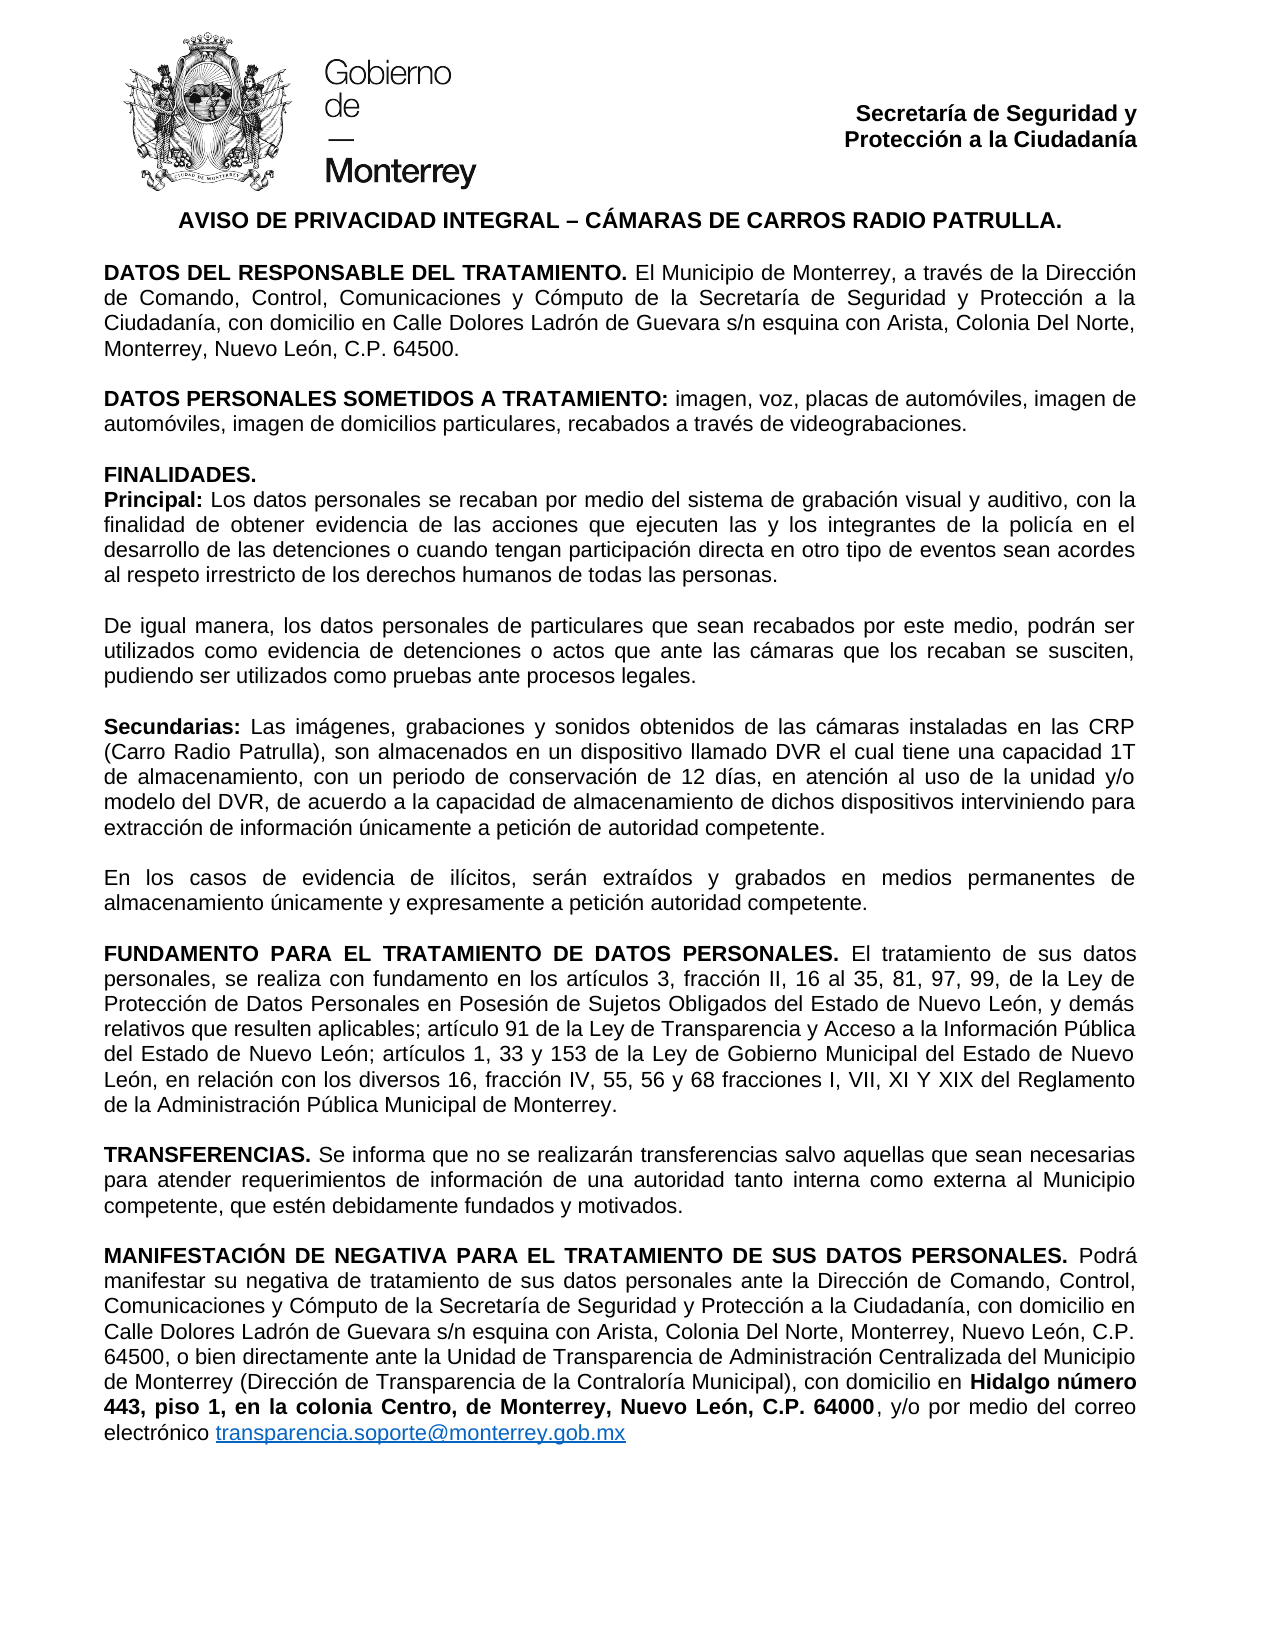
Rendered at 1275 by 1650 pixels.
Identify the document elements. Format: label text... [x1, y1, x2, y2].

text DATOS DEL RESPONSABLE DEL TRATAMIENTO. El Municipio de Monterrey, a través de la Dirección de Comando, Control, Comunicaciones y Cómputo de la Secretaría de Seguridad y Protección a la Ciudadanía, con domicilio en Calle Dolores Ladrón de Guevara s/n esquina con Arista, Colonia Del Norte, Monterrey, Nuevo León, C.P. 64500. [103, 260, 1137, 361]
picture [103, 27, 496, 193]
text Principal: Los datos personales se recaban por medio del sistema de grabación visual y auditivo, con la finalidad de obtener evidencia de las acciones que ejecuten las y los integrantes de la policía en el desarrollo de las detenciones o cuando tengan participación directa en otro tipo de eventos sean acordes al respeto irrestricto de los derechos humanos de todas las personas. [103, 487, 1137, 588]
text En los casos de evidencia de ilícitos, serán extraídos y grabados en medios permanentes de almacenamiento únicamente y expresamente a petición autoridad competente. [103, 865, 1137, 915]
text DATOS PERSONALES SOMETIDOS A TRATAMIENTO: imagen, voz, placas de automóviles, imagen de automóviles, imagen de domicilios particulares, recabados a través de videograbaciones. [103, 386, 1137, 436]
text Secundarias: Las imágenes, grabaciones y sonidos obtenidos de las cámaras instaladas en las CRP (Carro Radio Patrulla), son almacenados en un dispositivo llamado DVR el cual tiene una capacidad 1T de almacenamiento, con un periodo de conservación de 12 días, en atención al uso de la unidad y/o modelo del DVR, de acuerdo a la capacidad de almacenamiento de dichos dispositivos interviniendo para extracción de información únicamente a petición de autoridad competente. [103, 714, 1137, 840]
text MANIFESTACIÓN DE NEGATIVA PARA EL TRATAMIENTO DE SUS DATOS PERSONALES. Podrá manifestar su negativa de tratamiento de sus datos personales ante la Dirección de Comando, Control, Comunicaciones y Cómputo de la Secretaría de Seguridad y Protección a la Ciudadanía, con domicilio en Calle Dolores Ladrón de Guevara s/n esquina con Arista, Colonia Del Norte, Monterrey, Nuevo León, C.P. 64500, o bien directamente ante la Unidad de Transparencia de Administración Centralizada del Municipio de Monterrey (Dirección de Transparencia de la Contraloría Municipal), con domicilio en Hidalgo número 443, piso 1, en la colonia Centro, de Monterrey, Nuevo León, C.P. 64000, y/o por medio del correo electrónico transparencia.soporte@monterrey.gob.mx [103, 1243, 1137, 1445]
text FUNDAMENTO PARA EL TRATAMIENTO DE DATOS PERSONALES. El tratamiento de sus datos personales, se realiza con fundamento en los artículos 3, fracción II, 16 al 35, 81, 97, 99, de la Ley de Protección de Datos Personales en Posesión de Sujetos Obligados del Estado de Nuevo León, y demás relativos que resulten aplicables; artículo 91 de la Ley de Transparencia y Acceso a la Información Pública del Estado de Nuevo León; artículos 1, 33 y 153 de la Ley de Gobierno Municipal del Estado de Nuevo León, en relación con los diversos 16, fracción IV, 55, 56 y 68 fracciones I, VII, XI Y XIX del Reglamento de la Administración Pública Municipal de Monterrey. [103, 941, 1137, 1117]
text FINALIDADES. [103, 462, 1137, 487]
text AVISO DE PRIVACIDAD INTEGRAL – CÁMARAS DE CARROS RADIO PATRULLA. [103, 207, 1137, 233]
text TRANSFERENCIAS. Se informa que no se realizarán transferencias salvo aquellas que sean necesarias para atender requerimientos de información de una autoridad tanto interna como externa al Municipio competente, que estén debidamente fundados y motivados. [103, 1142, 1137, 1218]
text De igual manera, los datos personales de particulares que sean recabados por este medio, podrán ser utilizados como evidencia de detenciones o actos que ante las cámaras que los recaban se susciten, pudiendo ser utilizados como pruebas ante procesos legales. [103, 613, 1137, 688]
